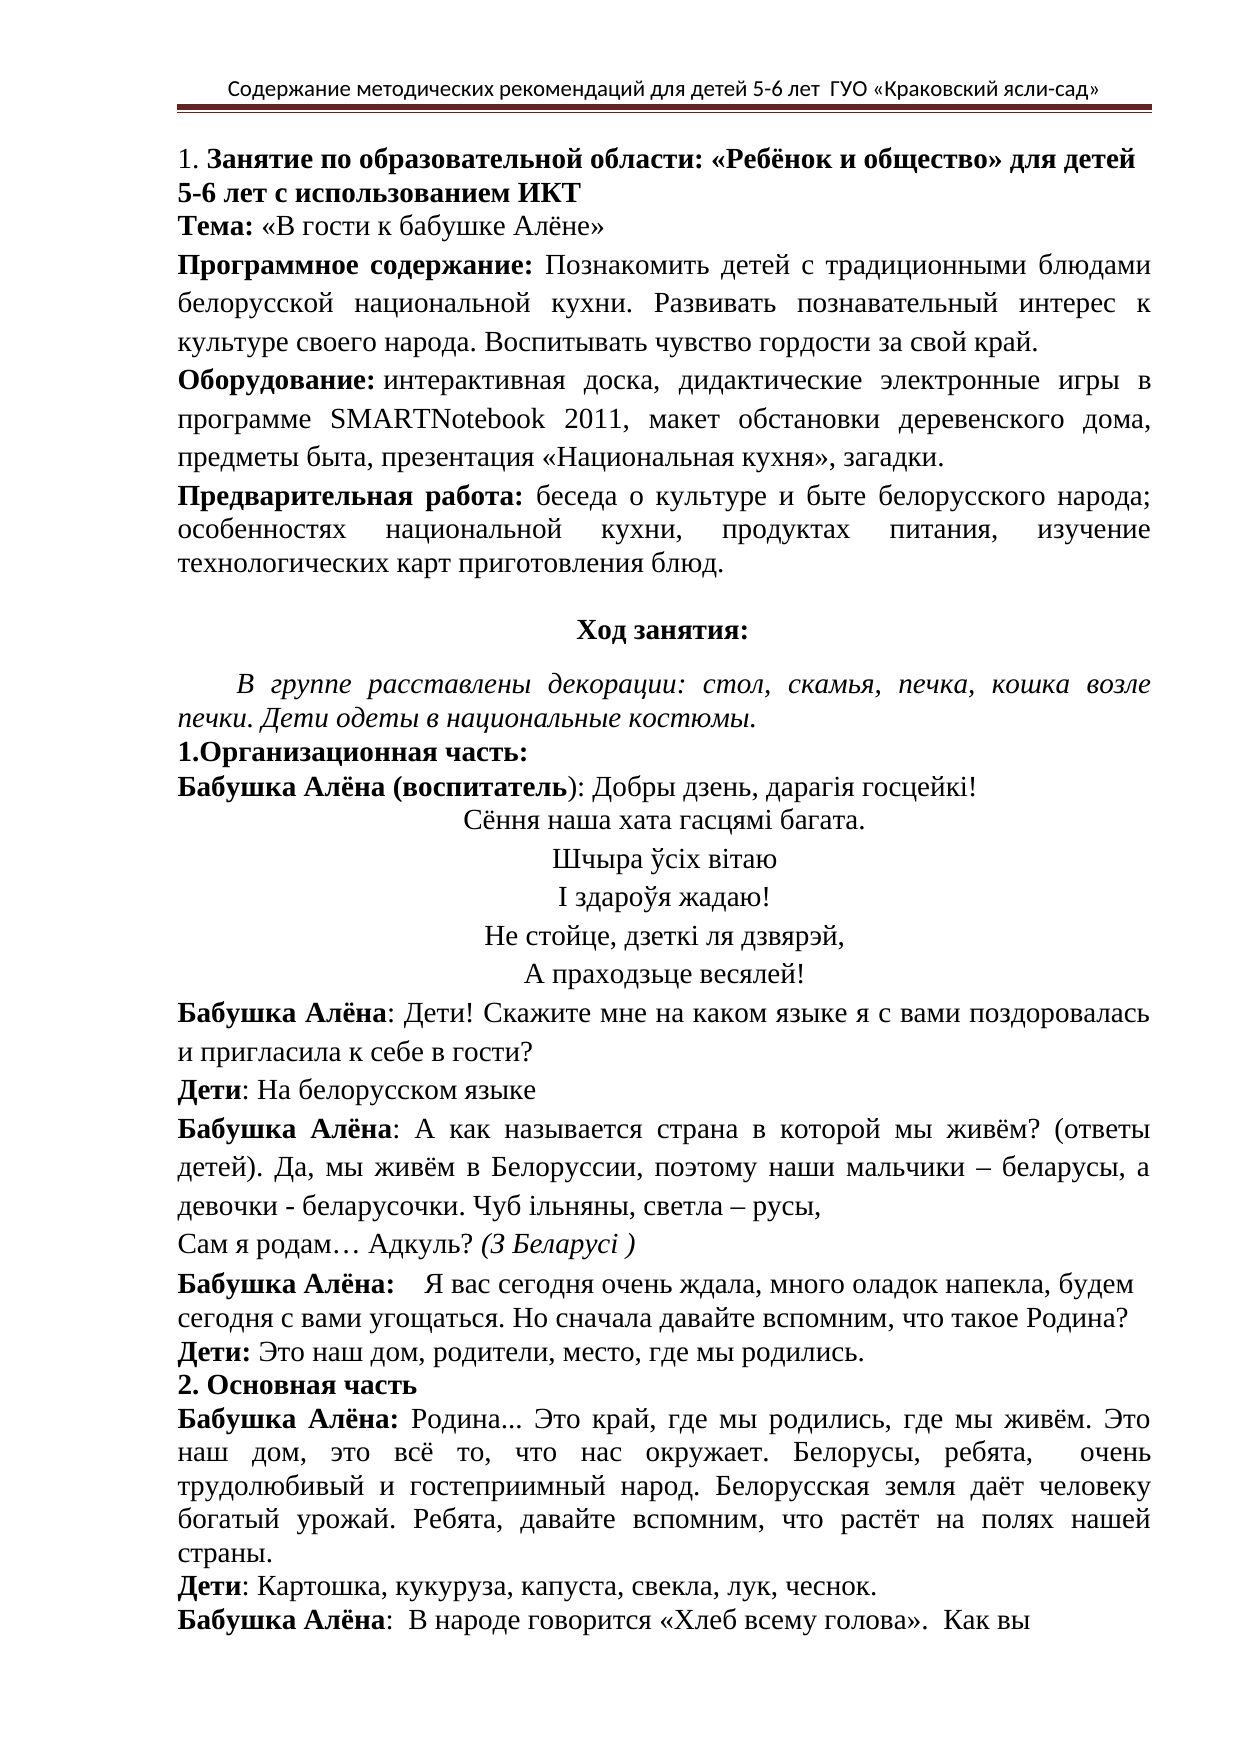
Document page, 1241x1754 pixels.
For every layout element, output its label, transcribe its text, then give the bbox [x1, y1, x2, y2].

text Не стойце, дзеткі ля дзвярэй, [177, 918, 1152, 952]
text Бабушка Алёна: В народе говорится «Хлеб всему голова». Как вы [177, 1602, 1152, 1636]
text Сёння наша хата гасцямі багата. [177, 802, 1152, 836]
text Оборудование: интерактивная доска, дидактические электронные игры в программе SMARTNotebook 2011, макет обстановки деревенского дома, предметы быта, презентация «Национальная кухня», загадки. [177, 362, 1152, 473]
text Дети: На белорусском языке [177, 1072, 1152, 1106]
text І здароўя жадаю! [177, 879, 1152, 913]
text Бабушка Алёна: А как называется страна в которой мы живём? (ответы детей). Да, мы живём в Белоруссии, поэтому наши мальчики – беларусы, а девочки - беларусочки. Чуб ільняны, светла – русы, [177, 1111, 1152, 1221]
text Шчыра ўсіх вітаю [177, 841, 1152, 874]
text Дети: Это наш дом, родители, место, где мы родились. [177, 1334, 1152, 1367]
text А праходзьце весялей! [177, 957, 1152, 990]
text Программное содержание: Познакомить детей с традиционными блюдами белорусской национальной кухни. Развивать познавательный интерес к культуре своего народа. Воспитывать чувство гордости за свой край. [177, 247, 1152, 357]
text Бабушка Алёна (воспитатель): Добры дзень, дарагія госцейкі! [177, 768, 1152, 802]
text 1.Организационная часть: [177, 734, 1152, 768]
text Бабушка Алёна: Я вас сегодня очень ждала, много оладок напекла, будем сегодня с вами угощаться. Но сначала давайте вспомним, что такое Родина? [177, 1265, 1152, 1334]
text Сам я родам… Адкуль? (З Беларусі ) [177, 1226, 1152, 1260]
text 2. Основная часть [177, 1367, 1152, 1401]
text 1. Занятие по образовательной области: «Ребёнок и общество» для детей 5-6 лет с использованием ИКТ [177, 141, 1152, 208]
text В группе расставлены декорации: стол, скамья, печка, кошка возле печки. Дети одеты в национальные костюмы. [177, 667, 1152, 734]
text Дети: Картошка, кукуруза, капуста, свекла, лук, чеснок. [177, 1568, 1152, 1602]
text Предварительная работа: беседа о культуре и быте белорусского народа; особенностях национальной кухни, продуктах питания, изучение технологических карт приготовления блюд. [177, 478, 1152, 579]
text Бабушка Алёна: Родина... Это край, где мы родились, где мы живём. Это наш дом, это всё то, что нас окружает. Белорусы, ребята, очень трудолюбивый и гостеприимный народ. Белорусская земля даёт человеку богатый урожай. Ребята, давайте вспомним, что растёт на полях нашей страны. [177, 1401, 1152, 1568]
text Тема: «В гости к бабушке Алёне» [177, 208, 1152, 242]
text Бабушка Алёна: Дети! Скажите мне на каком языке я с вами поздоровалась и пригласила к себе в гости? [177, 995, 1152, 1067]
text Ход занятия: [177, 612, 1152, 646]
